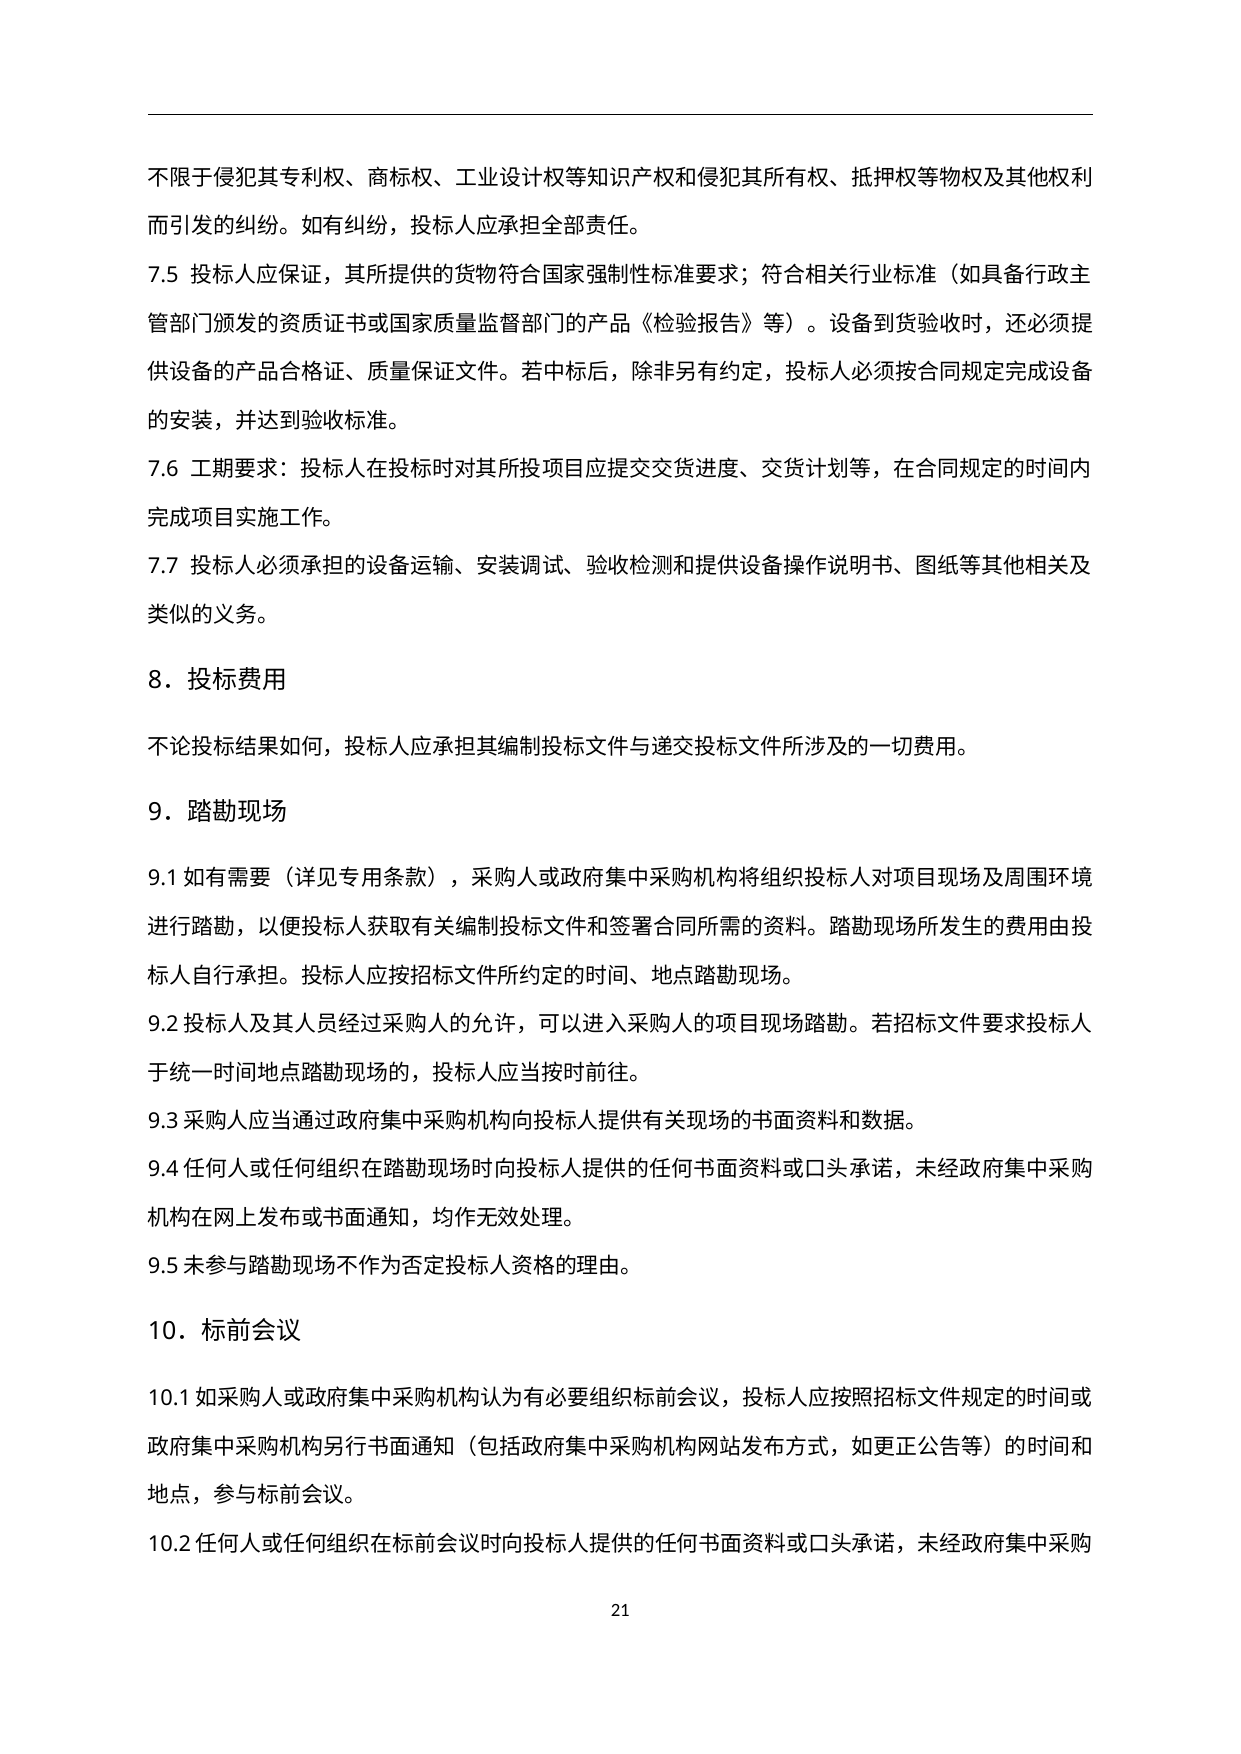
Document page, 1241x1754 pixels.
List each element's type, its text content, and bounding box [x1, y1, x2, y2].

text 9．踏勘现场 [148, 777, 1093, 842]
text 9.5未参与踏勘现场不作为否定投标人资格的理由。 [148, 1248, 1093, 1281]
text 不论投标结果如何，投标人应承担其编制投标文件与递交投标文件所涉及的一切费用。 [148, 728, 1093, 761]
text 9.1如有需要（详见专用条款），采购人或政府集中采购机构将组织投标人对项目现场及周围环境进行踏勘，以便投标人获取有关编制投标文件和签署合同所需的资料。踏勘现场所发生的费用由投标人自行承担。投标人应按招标文件所约定的时间、地点踏勘现场。 [148, 860, 1093, 990]
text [148, 159, 1093, 241]
text 7.5 投标人应保证，其所提供的货物符合国家强制性标准要求；符合相关行业标准（如具备行政主管部门颁发的资质证书或国家质量监督部门的产品《检验报告》等）。设备到货验收时，还必须提供设备的产品合格证、质量保证文件。若中标后，除非另有约定，投标人必须按合同规定完成设备的安装，并达到验收标准。 [148, 256, 1093, 435]
text 9.3采购人应当通过政府集中采购机构向投标人提供有关现场的书面资料和数据。 [148, 1103, 1093, 1135]
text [148, 1525, 1093, 1558]
text 9.4任何人或任何组织在踏勘现场时向投标人提供的任何书面资料或口头承诺，未经政府集中采购机构在网上发布或书面通知，均作无效处理。 [148, 1151, 1093, 1232]
text 9.2投标人及其人员经过采购人的允许，可以进入采购人的项目现场踏勘。若招标文件要求投标人于统一时间地点踏勘现场的，投标人应当按时前往。 [148, 1006, 1093, 1087]
text 7.7 投标人必须承担的设备运输、安装调试、验收检测和提供设备操作说明书、图纸等其他相关及类似的义务。 [148, 548, 1093, 629]
text 7.6 工期要求：投标人在投标时对其所投项目应提交交货进度、交货计划等，在合同规定的时间内完成项目实施工作。 [148, 451, 1093, 532]
text 10.1如采购人或政府集中采购机构认为有必要组织标前会议，投标人应按照招标文件规定的时间或政府集中采购机构另行书面通知（包括政府集中采购机构网站发布方式，如更正公告等）的时间和地点，参与标前会议。 [148, 1379, 1093, 1509]
text 10．标前会议 [148, 1296, 1093, 1361]
text 8．投标费用 [148, 645, 1093, 710]
